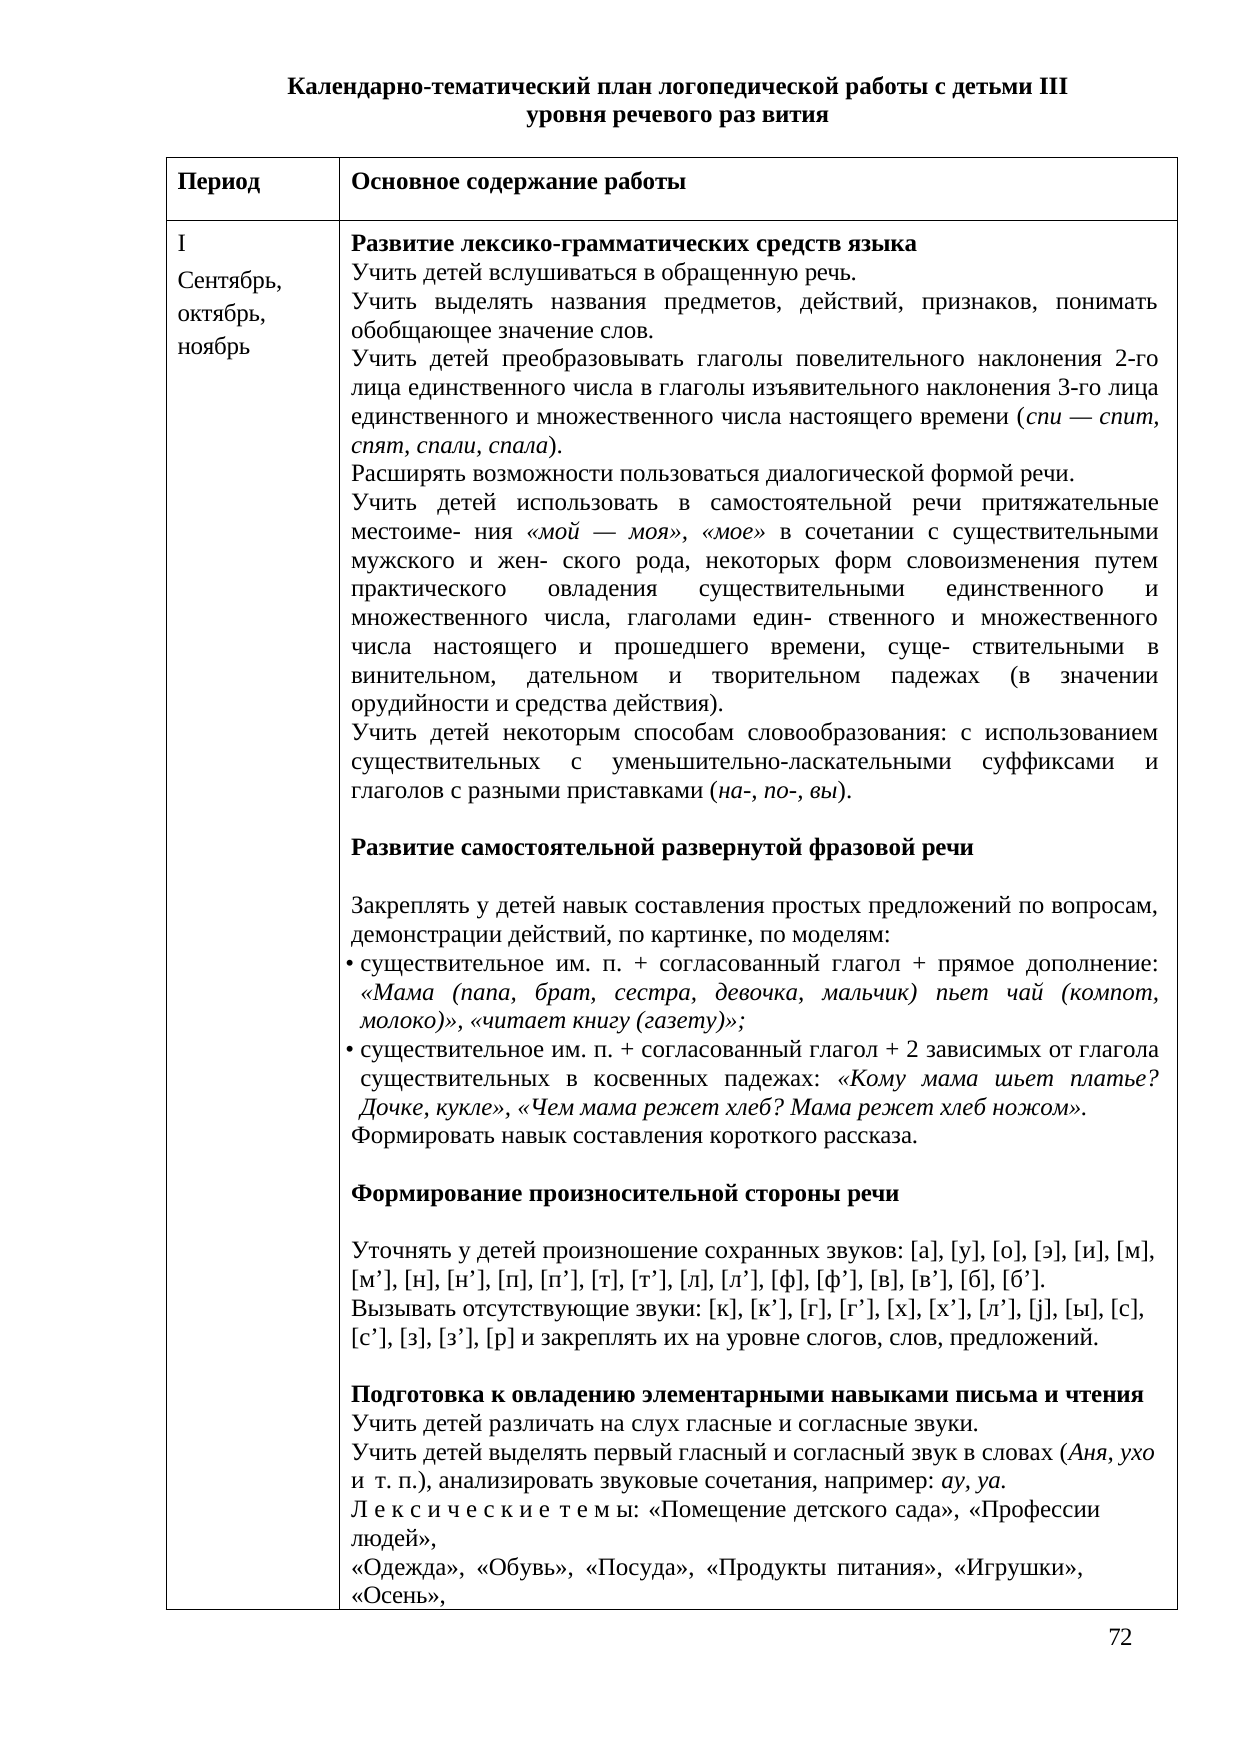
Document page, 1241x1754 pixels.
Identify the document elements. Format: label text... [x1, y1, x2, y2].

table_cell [167, 221, 339, 1609]
table_header Основное содержание работы [340, 158, 1177, 219]
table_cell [340, 221, 1177, 1609]
table_header Период [167, 158, 339, 219]
list Календарно-тематический план логопедической работы с детьми III уровня речевого раз вития [264, 71, 1091, 128]
